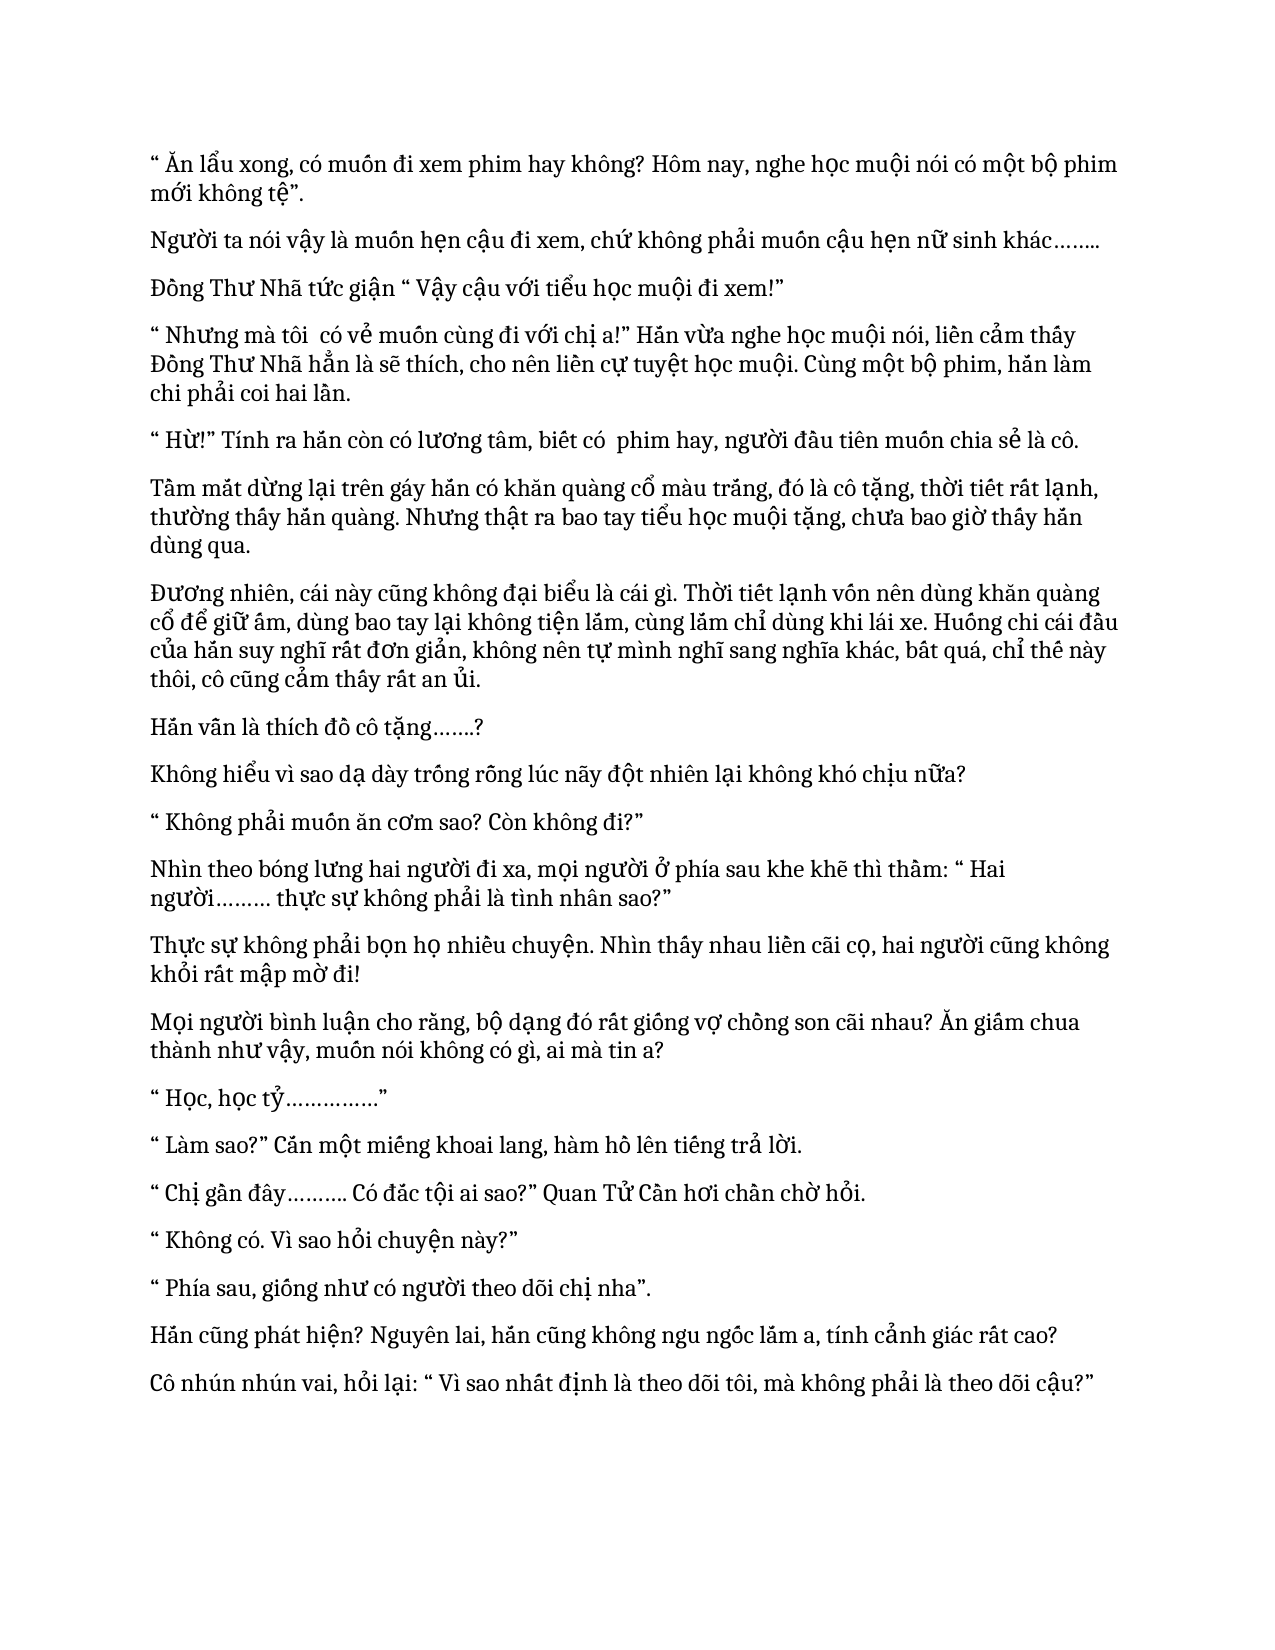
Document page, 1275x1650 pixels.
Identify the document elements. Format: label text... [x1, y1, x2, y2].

text “ Nhưng mà tôi có vẻ muốn cùng đi với chị a!” Hắn vừa nghe học muội nói, liền cảm thấy Đồng Thư Nhã hẳn là sẽ thích, cho nên liền cự tuyệt học muội. Cùng một bộ phim, hắn làm chi phải coi hai lần. [150, 321, 1125, 407]
text “ Ăn lẩu xong, có muốn đi xem phim hay không? Hôm nay, nghe học muội nói có một bộ phim mới không tệ”. [150, 150, 1125, 207]
text “ Hừ!” Tính ra hắn còn có lương tâm, biết có phim hay, người đầu tiên muốn chia sẻ là cô. [150, 426, 1125, 455]
text Hắn vẫn là thích đồ cô tặng…….? [150, 712, 1125, 741]
text Mọi người bình luận cho rằng, bộ dạng đó rất giống vợ chồng son cãi nhau? Ăn giấm chua thành như vậy, muốn nói không có gì, ai mà tin a? [150, 1007, 1125, 1065]
text Hắn cũng phát hiện? Nguyên lai, hắn cũng không ngu ngốc lắm a, tính cảnh giác rất cao? [150, 1321, 1125, 1350]
text Người ta nói vậy là muốn hẹn cậu đi xem, chứ không phải muốn cậu hẹn nữ sinh khác…….. [150, 226, 1125, 255]
text Không hiểu vì sao dạ dày trống rỗng lúc nãy đột nhiên lại không khó chịu nữa? [150, 760, 1125, 789]
text Thực sự không phải bọn họ nhiều chuyện. Nhìn thấy nhau liền cãi cọ, hai người cũng không khỏi rất mập mờ đi! [150, 931, 1125, 989]
text Đồng Thư Nhã tức giận “ Vậy cậu với tiểu học muội đi xem!” [150, 274, 1125, 302]
text “ Học, học tỷ……………” [150, 1084, 1125, 1112]
text “ Phía sau, giống như có người theo dõi chị nha”. [150, 1274, 1125, 1302]
text “ Không có. Vì sao hỏi chuyện này?” [150, 1226, 1125, 1255]
text Nhìn theo bóng lưng hai người đi xa, mọi người ở phía sau khe khẽ thì thầm: “ Hai người……… thực sự không phải là tình nhân sao?” [150, 855, 1125, 912]
text Cô nhún nhún vai, hỏi lại: “ Vì sao nhất định là theo dõi tôi, mà không phải là theo dõi cậu?” [150, 1369, 1125, 1397]
text Tầm mắt dừng lại trên gáy hắn có khăn quàng cổ màu trắng, đó là cô tặng, thời tiết rất lạnh, thường thấy hắn quàng. Nhưng thật ra bao tay tiểu học muội tặng, chưa bao giờ thấy hắn dùng qua. [150, 474, 1125, 560]
text “ Làm sao?” Cắn một miếng khoai lang, hàm hồ lên tiếng trả lời. [150, 1131, 1125, 1160]
text “ Không phải muốn ăn cơm sao? Còn không đi?” [150, 807, 1125, 836]
text Đương nhiên, cái này cũng không đại biểu là cái gì. Thời tiết lạnh vốn nên dùng khăn quàng cổ để giữ ấm, dùng bao tay lại không tiện lắm, cùng lắm chỉ dùng khi lái xe. Huống chi cái đầu của hắn suy nghĩ rất đơn giản, không nên tự mình nghĩ sang nghĩa khác, bất quá, chỉ thế này thôi, cô cũng cảm thấy rất an ủi. [150, 579, 1125, 694]
text “ Chị gần đây………. Có đắc tội ai sao?” Quan Tử Cần hơi chần chờ hỏi. [150, 1179, 1125, 1207]
